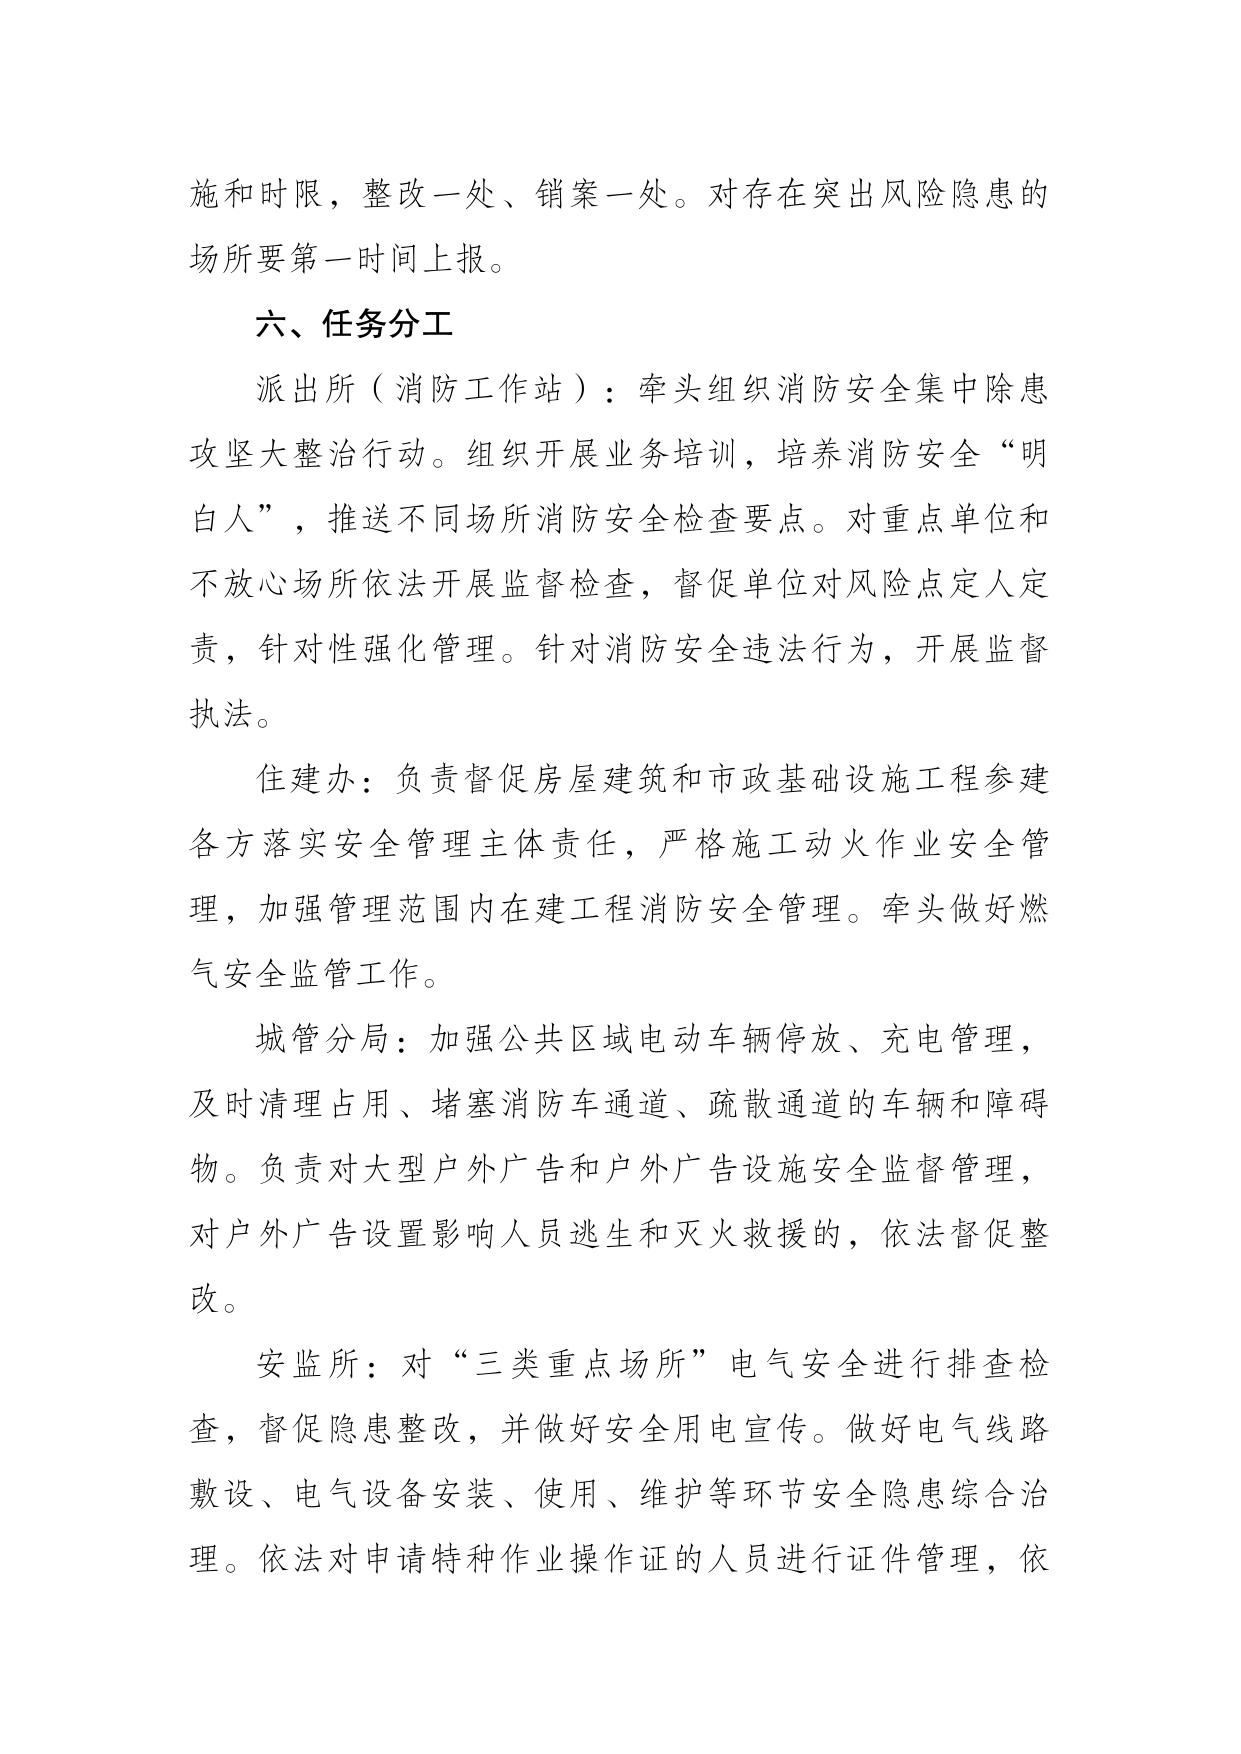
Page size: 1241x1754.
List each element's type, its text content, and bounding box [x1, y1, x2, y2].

text 六、任务分工 [187, 292, 1053, 357]
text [187, 1332, 1053, 1592]
text 派出所（消防工作站）：牵头组织消防安全集中除患攻坚大整治行动。组织开展业务培训，培养消防安全“明白人”，推送不同场所消防安全检查要点。对重点单位和不放心场所依法开展监督检查，督促单位对风险点定人定责，针对性强化管理。针对消防安全违法行为，开展监督执法。 [187, 357, 1053, 747]
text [187, 162, 1053, 292]
text 城管分局：加强公共区域电动车辆停放、充电管理，及时清理占用、堵塞消防车通道、疏散通道的车辆和障碍物。负责对大型户外广告和户外广告设施安全监督管理，对户外广告设置影响人员逃生和灭火救援的，依法督促整改。 [187, 1007, 1053, 1332]
text 住建办：负责督促房屋建筑和市政基础设施工程参建各方落实安全管理主体责任，严格施工动火作业安全管理，加强管理范围内在建工程消防安全管理。牵头做好燃气安全监管工作。 [187, 747, 1053, 1007]
